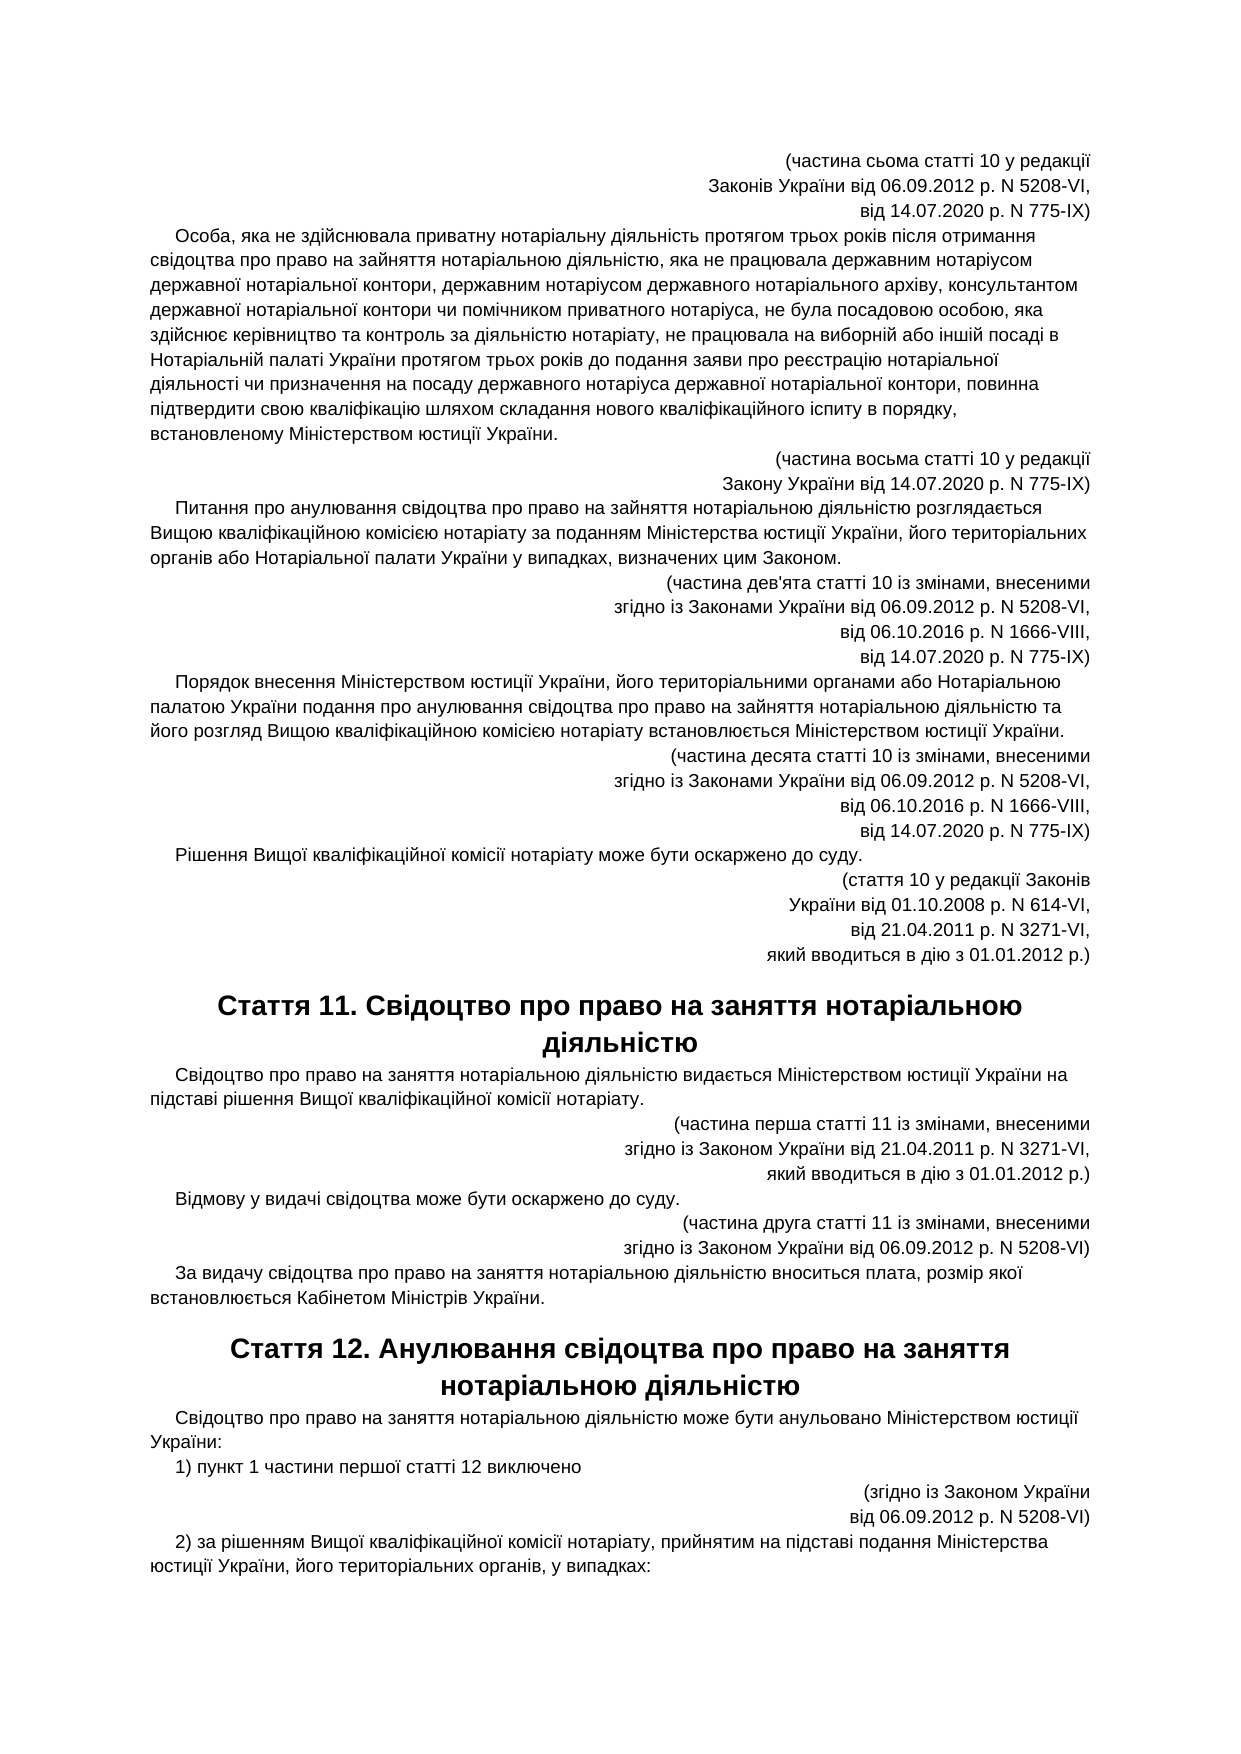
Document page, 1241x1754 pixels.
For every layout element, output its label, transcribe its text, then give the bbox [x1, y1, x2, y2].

text Відмову у видачі свідоцтва може бути оскаржено до суду. [150, 1187, 1090, 1209]
text 1) пункт 1 частини першої статті 12 виключено [150, 1456, 1090, 1478]
text Рішення Вищої кваліфікаційної комісії нотаріату може бути оскаржено до суду. [150, 844, 1090, 866]
text (згідно із Законом України від 06.09.2012 р. N 5208-VI) [150, 1481, 1090, 1527]
text (частина восьма статті 10 у редакції Закону України від 14.07.2020 р. N 775-IX) [150, 447, 1090, 494]
text (частина друга статті 11 із змінами, внесеними згідно із Законом України від 06.09.2012 р. N 5208-VI) [150, 1212, 1090, 1258]
text 2) за рішенням Вищої кваліфікаційної комісії нотаріату, прийнятим на підставі подання Міністерства юстиції України, його територіальних органів, у випадках: [150, 1530, 1090, 1577]
text Особа, яка не здійснювала приватну нотаріальну діяльність протягом трьох років після отримання свідоцтва про право на зайняття нотаріальною діяльністю, яка не працювала державним нотаріусом державної нотаріальної контори, державним нотаріусом державного нотаріального архіву, консультантом державної нотаріальної контори чи помічником приватного нотаріуса, не була посадовою особою, яка здійснює керівництво та контроль за діяльністю нотаріату, не працювала на виборній або іншій посаді в Нотаріальній палаті України протягом трьох років до подання заяви про реєстрацію нотаріальної діяльності чи призначення на посаду державного нотаріуса державної нотаріальної контори, повинна підтвердити свою кваліфікацію шляхом складання нового кваліфікаційного іспиту в порядку, встановленому Міністерством юстиції України. [150, 224, 1090, 444]
text (частина перша статті 11 із змінами, внесеними згідно із Законом України від 21.04.2011 р. N 3271-VI, який вводиться в дію з 01.01.2012 р.) [150, 1113, 1090, 1184]
text Питання про анулювання свідоцтва про право на зайняття нотаріальною діяльністю розглядається Вищою кваліфікаційною комісією нотаріату за поданням Міністерства юстиції України, його територіальних органів або Нотаріальної палати України у випадках, визначених цим Законом. [150, 497, 1090, 568]
text (частина десята статті 10 із змінами, внесеними згідно із Законами України від 06.09.2012 р. N 5208-VI, від 06.10.2016 р. N 1666-VIII, від 14.07.2020 р. N 775-IX) [150, 745, 1090, 841]
text Свідоцтво про право на заняття нотаріальною діяльністю може бути анульовано Міністерством юстиції України: [150, 1406, 1090, 1453]
subtitle Стаття 11. Свідоцтво про право на заняття нотаріальною діяльністю [150, 989, 1090, 1058]
subtitle Стаття 12. Анулювання свідоцтва про право на заняття нотаріальною діяльністю [150, 1332, 1090, 1402]
text (стаття 10 у редакції Законів України від 01.10.2008 р. N 614-VI, від 21.04.2011 р. N 3271-VI, який вводиться в дію з 01.01.2012 р.) [150, 869, 1090, 965]
text Свідоцтво про право на заняття нотаріальною діяльністю видається Міністерством юстиції України на підставі рішення Вищої кваліфікаційної комісії нотаріату. [150, 1063, 1090, 1110]
text Порядок внесення Міністерством юстиції України, його територіальними органами або Нотаріальною палатою України подання про анулювання свідоцтва про право на зайняття нотаріальною діяльністю та його розгляд Вищою кваліфікаційною комісією нотаріату встановлюється Міністерством юстиції України. [150, 671, 1090, 742]
text За видачу свідоцтва про право на заняття нотаріальною діяльністю вноситься плата, розмір якої встановлюється Кабінетом Міністрів України. [150, 1262, 1090, 1308]
text (частина дев'ята статті 10 із змінами, внесеними згідно із Законами України від 06.09.2012 р. N 5208-VI, від 06.10.2016 р. N 1666-VIII, від 14.07.2020 р. N 775-IX) [150, 571, 1090, 667]
text (частина сьома статті 10 у редакції Законів України від 06.09.2012 р. N 5208-VI, від 14.07.2020 р. N 775-IX) [150, 150, 1090, 221]
